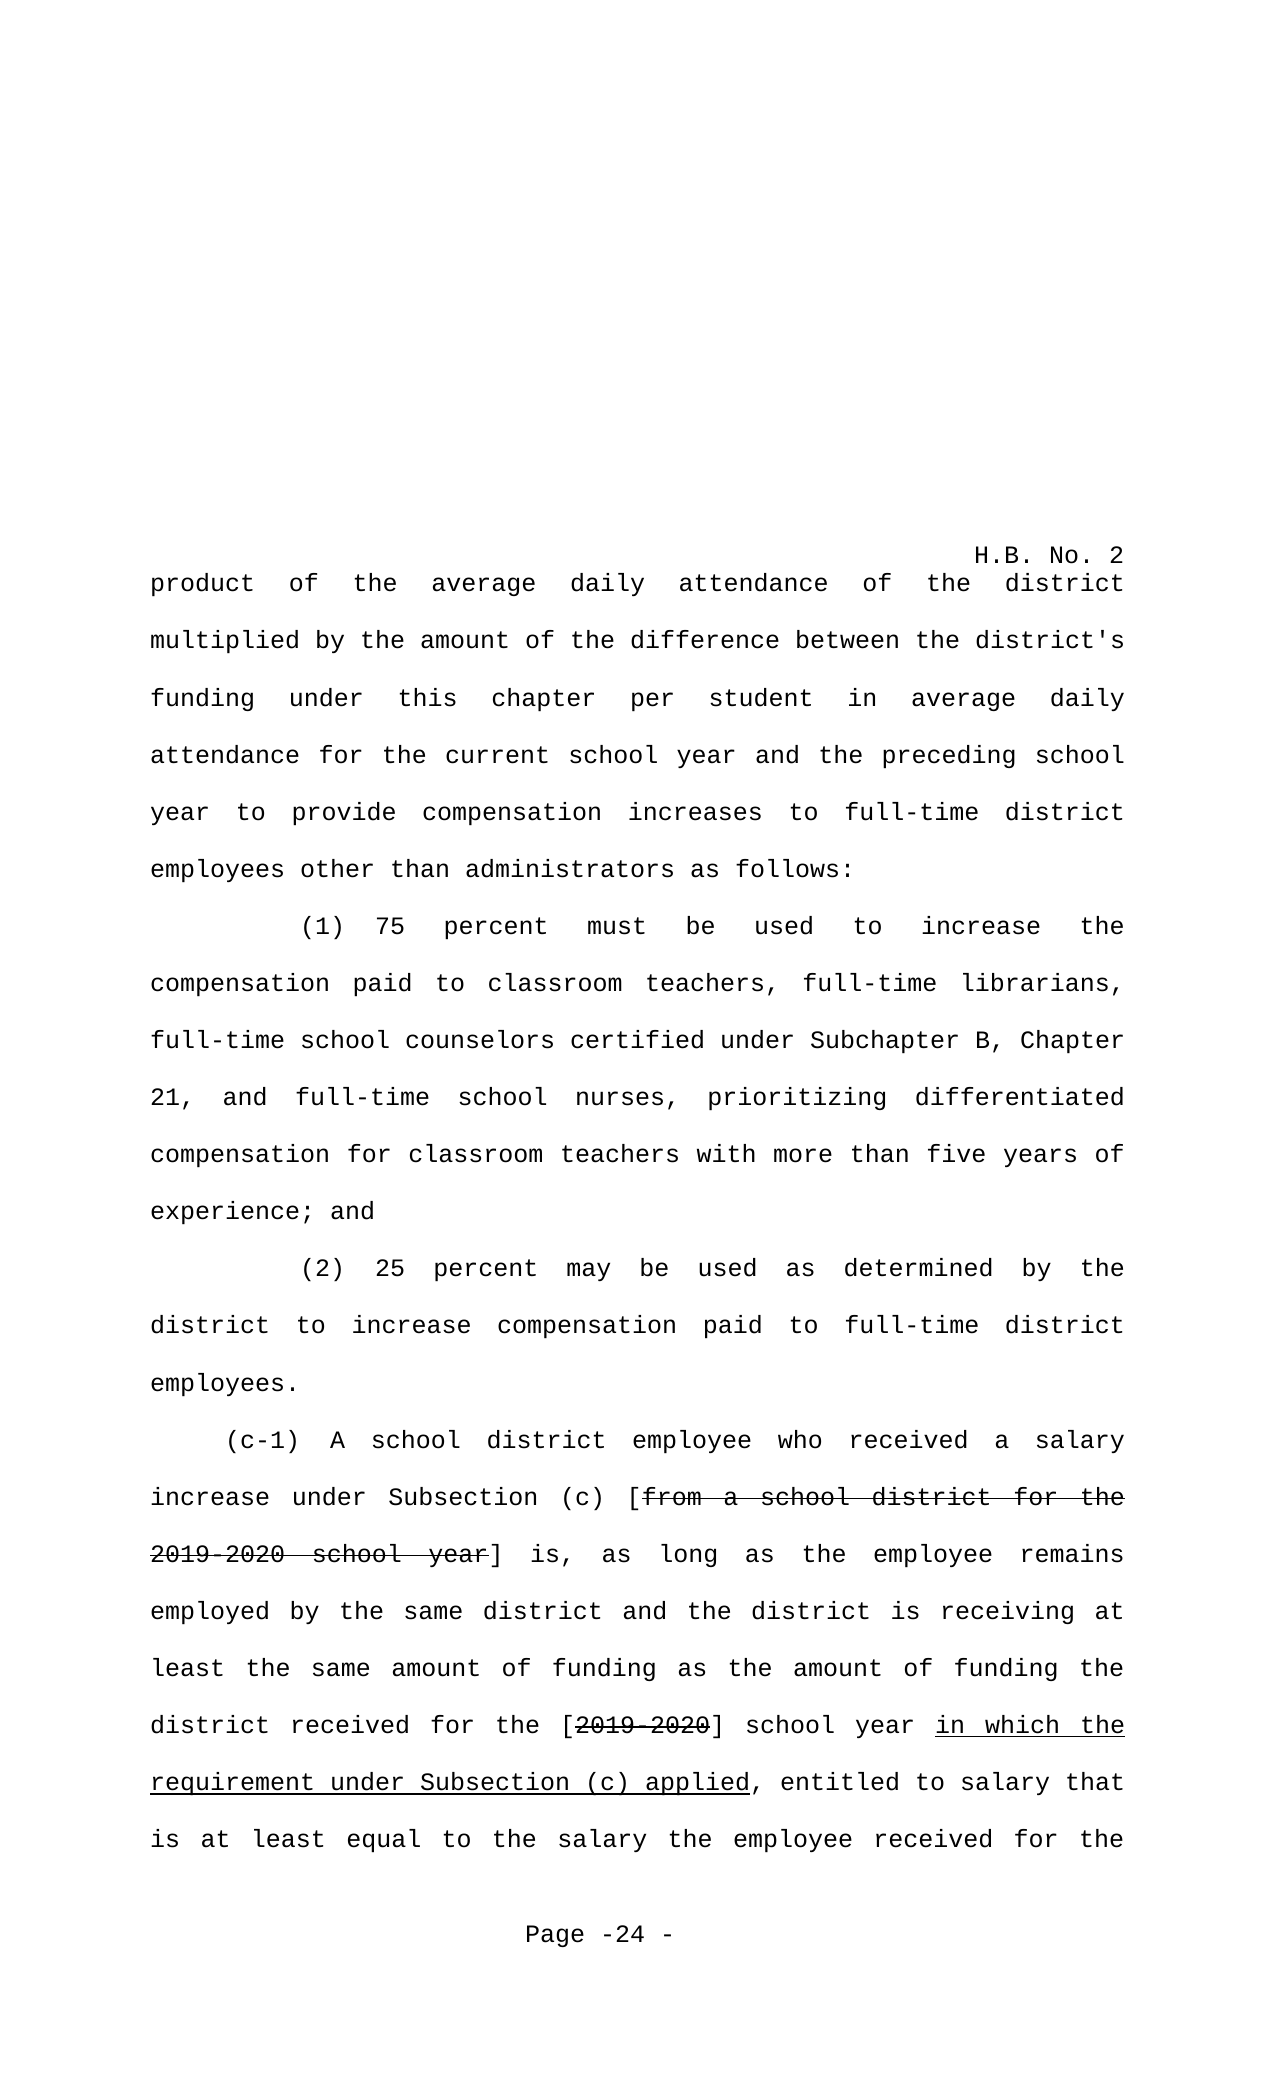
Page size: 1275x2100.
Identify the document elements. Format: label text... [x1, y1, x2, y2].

text (1) 75 percent must be used to increase the compensation paid to classroom teachers, full-time librarians, full-time school counselors certified under Subchapter B, Chapter 21, and full-time school nurses, prioritizing differentiated compensation for classroom teachers with more than five years of experience; and [150, 913, 1125, 1227]
text (2) 25 percent may be used as determined by the district to increase compensation paid to full-time district employees. [150, 1256, 1125, 1398]
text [150, 1427, 1125, 1855]
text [150, 571, 1125, 885]
